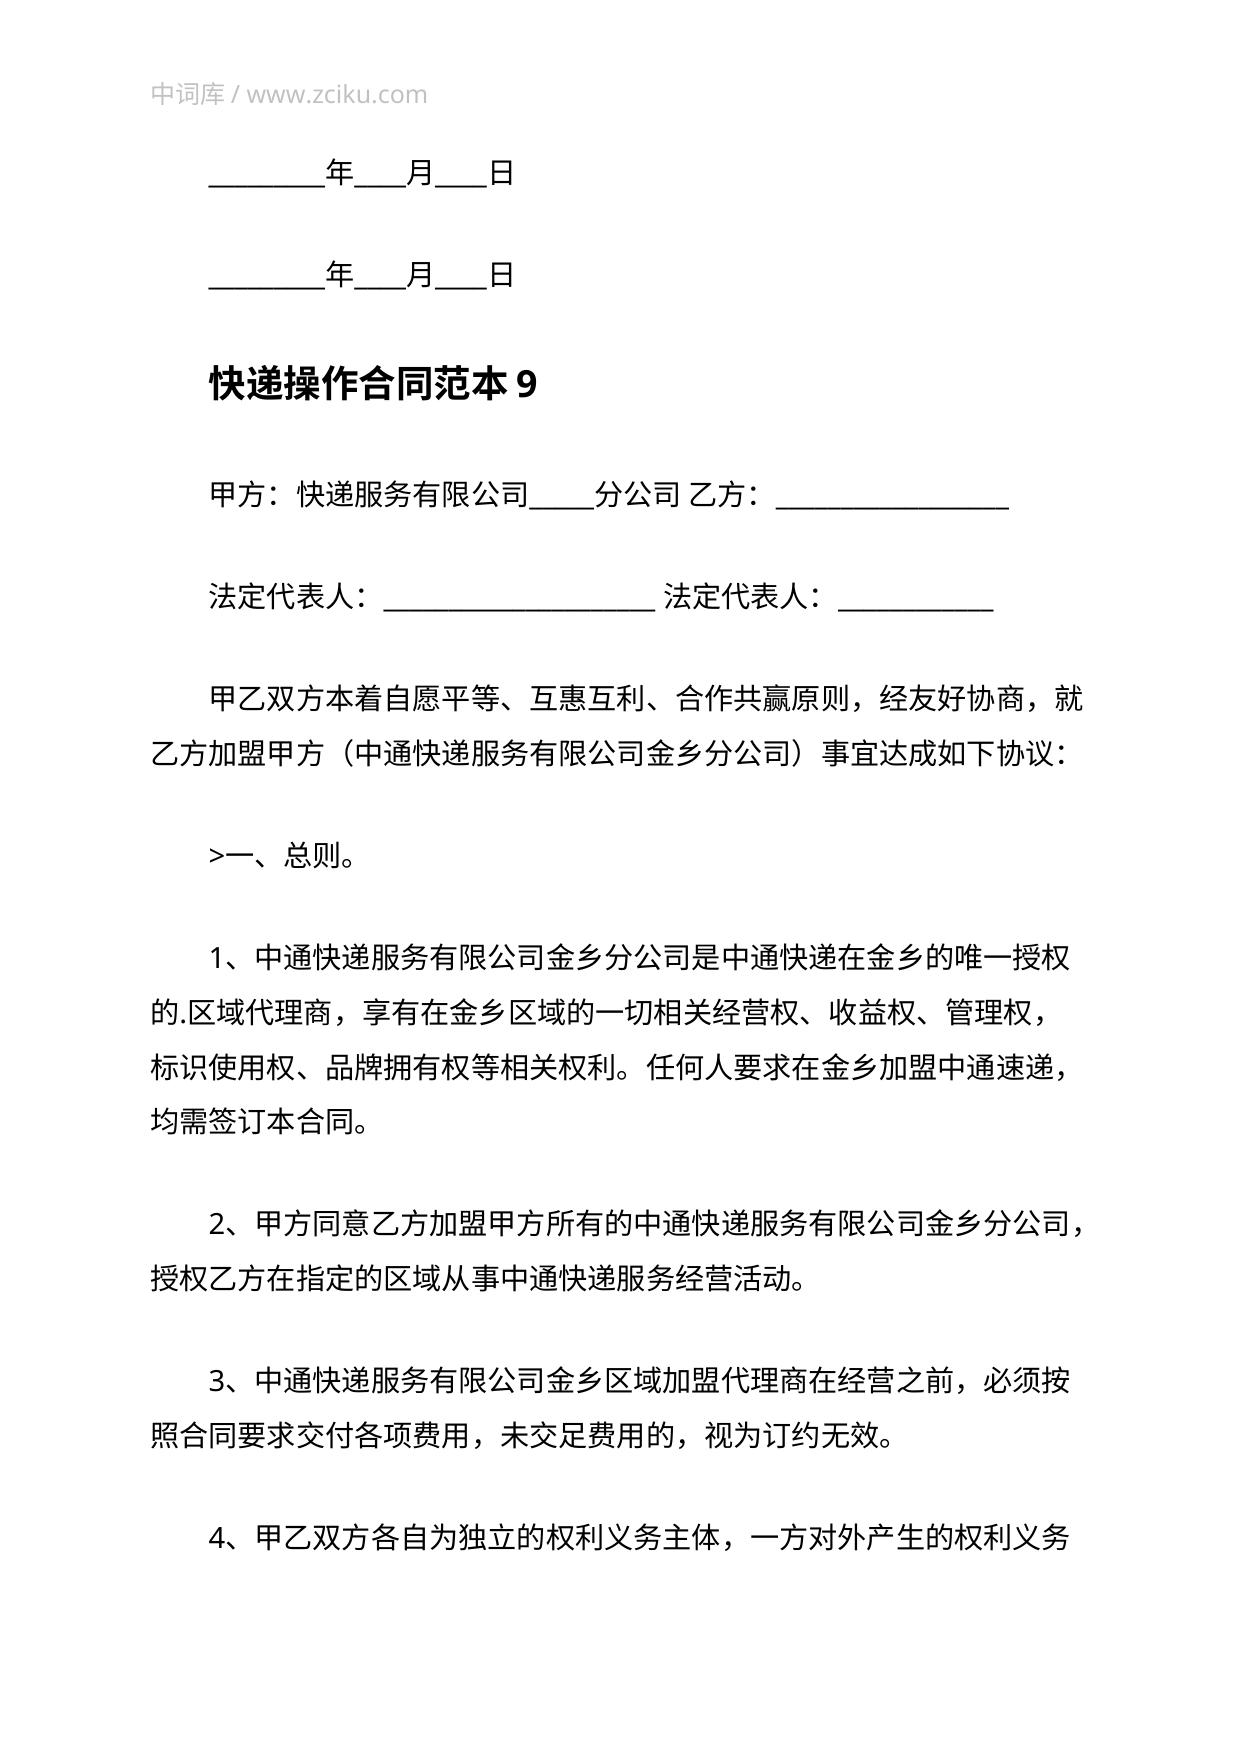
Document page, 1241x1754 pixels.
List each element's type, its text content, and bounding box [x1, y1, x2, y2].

text _________年____月____日 [150, 150, 1090, 192]
text _________年____月____日 [150, 252, 1090, 294]
text 法定代表人：_____________________ 法定代表人：____________ [150, 573, 1090, 616]
text 3、中通快递服务有限公司金乡区域加盟代理商在经营之前，必须按照合同要求交付各项费用，未交足费用的，视为订约无效。 [150, 1358, 1090, 1455]
text 甲乙双方本着自愿平等、互惠互利、合作共赢原则，经友好协商，就乙方加盟甲方（中通快递服务有限公司金乡分公司）事宜达成如下协议： [150, 676, 1090, 773]
text 1、中通快递服务有限公司金乡分公司是中通快递在金乡的唯一授权的.区域代理商，享有在金乡区域的一切相关经营权、收益权、管理权，标识使用权、品牌拥有权等相关权利。任何人要求在金乡加盟中通速递，均需签订本合同。 [150, 934, 1090, 1141]
text 甲方：快递服务有限公司_____分公司 乙方：__________________ [150, 472, 1090, 514]
text 2、甲方同意乙方加盟甲方所有的中通快递服务有限公司金乡分公司，授权乙方在指定的区域从事中通快递服务经营活动。 [150, 1201, 1090, 1298]
text 快递操作合同范本9 [150, 354, 1090, 408]
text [150, 1514, 1090, 1557]
text >一、总则。 [150, 832, 1090, 874]
